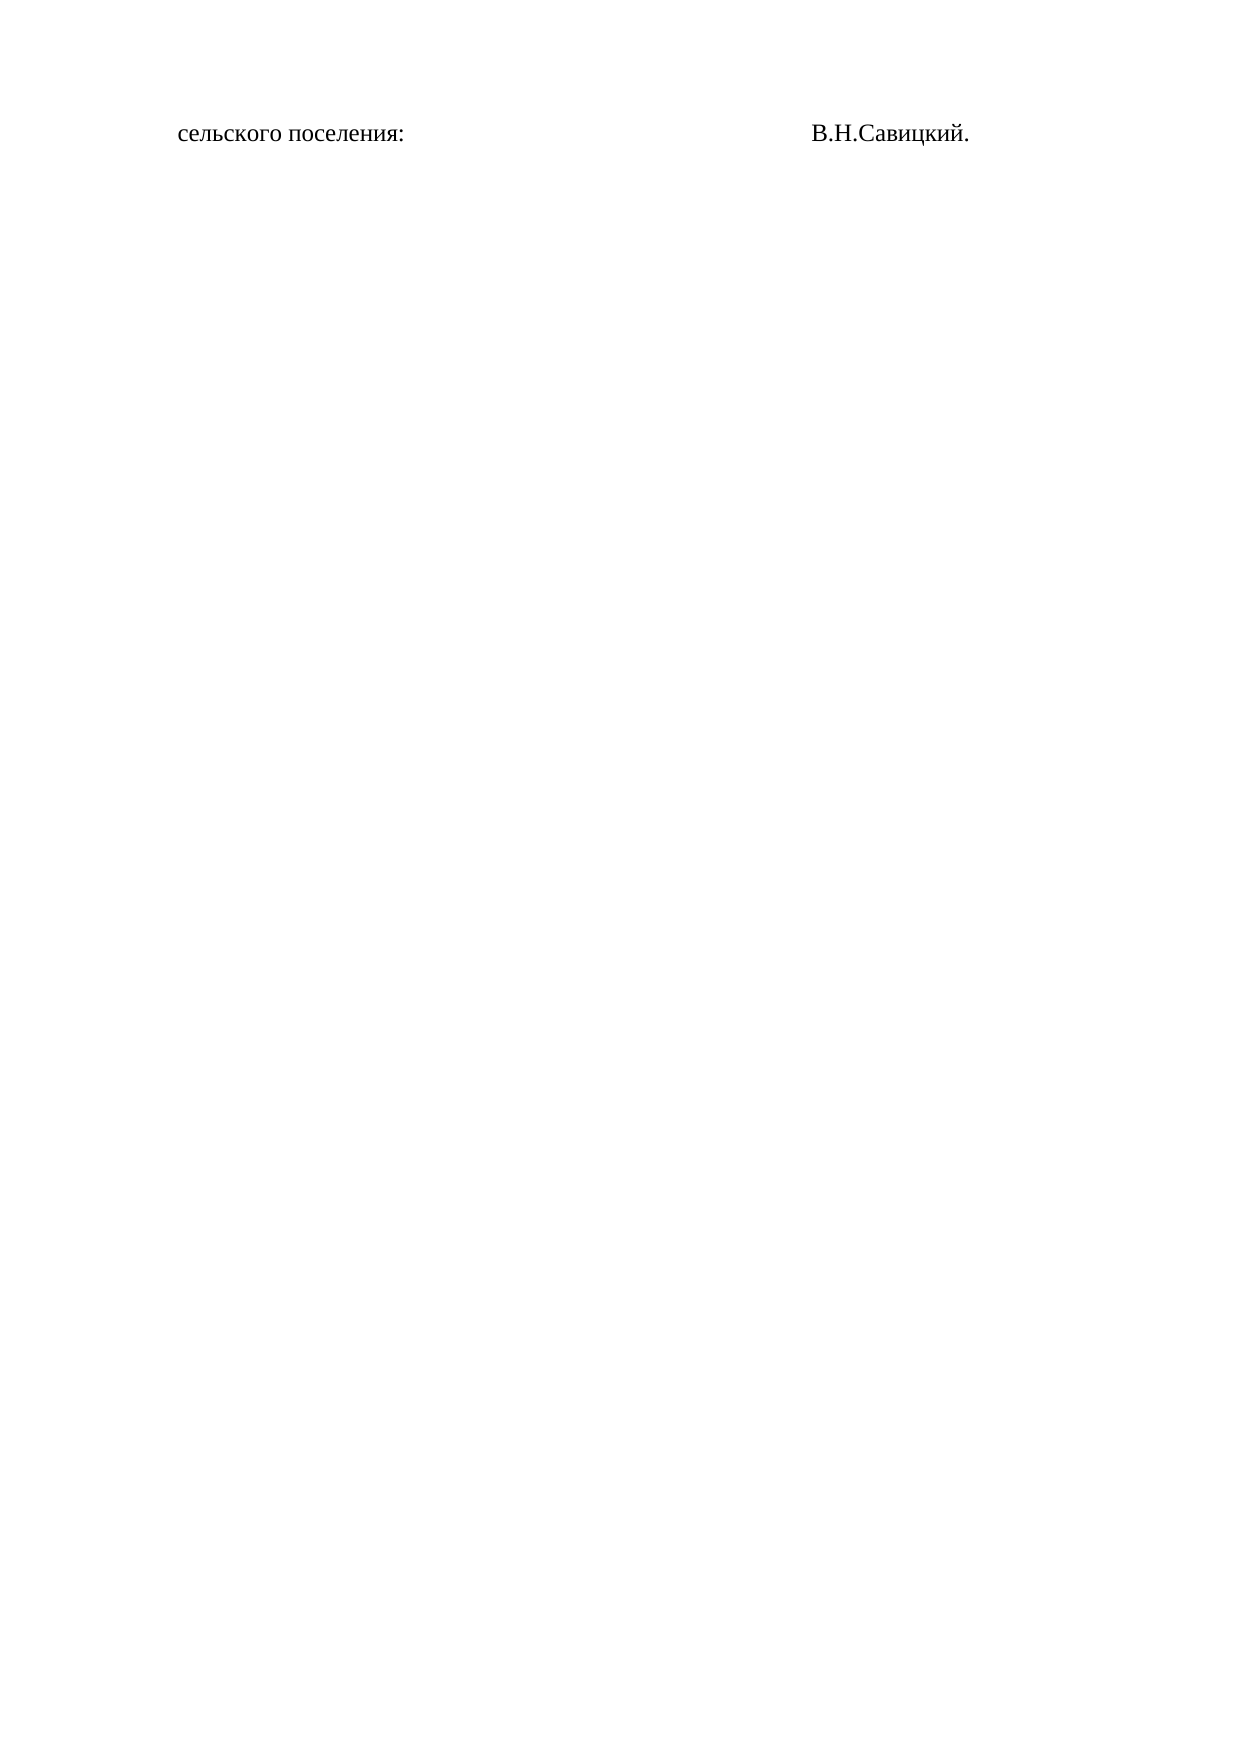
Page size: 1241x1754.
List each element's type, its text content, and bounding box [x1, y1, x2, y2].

text сельского поселения: В.Н.Савицкий. [177, 118, 1152, 147]
